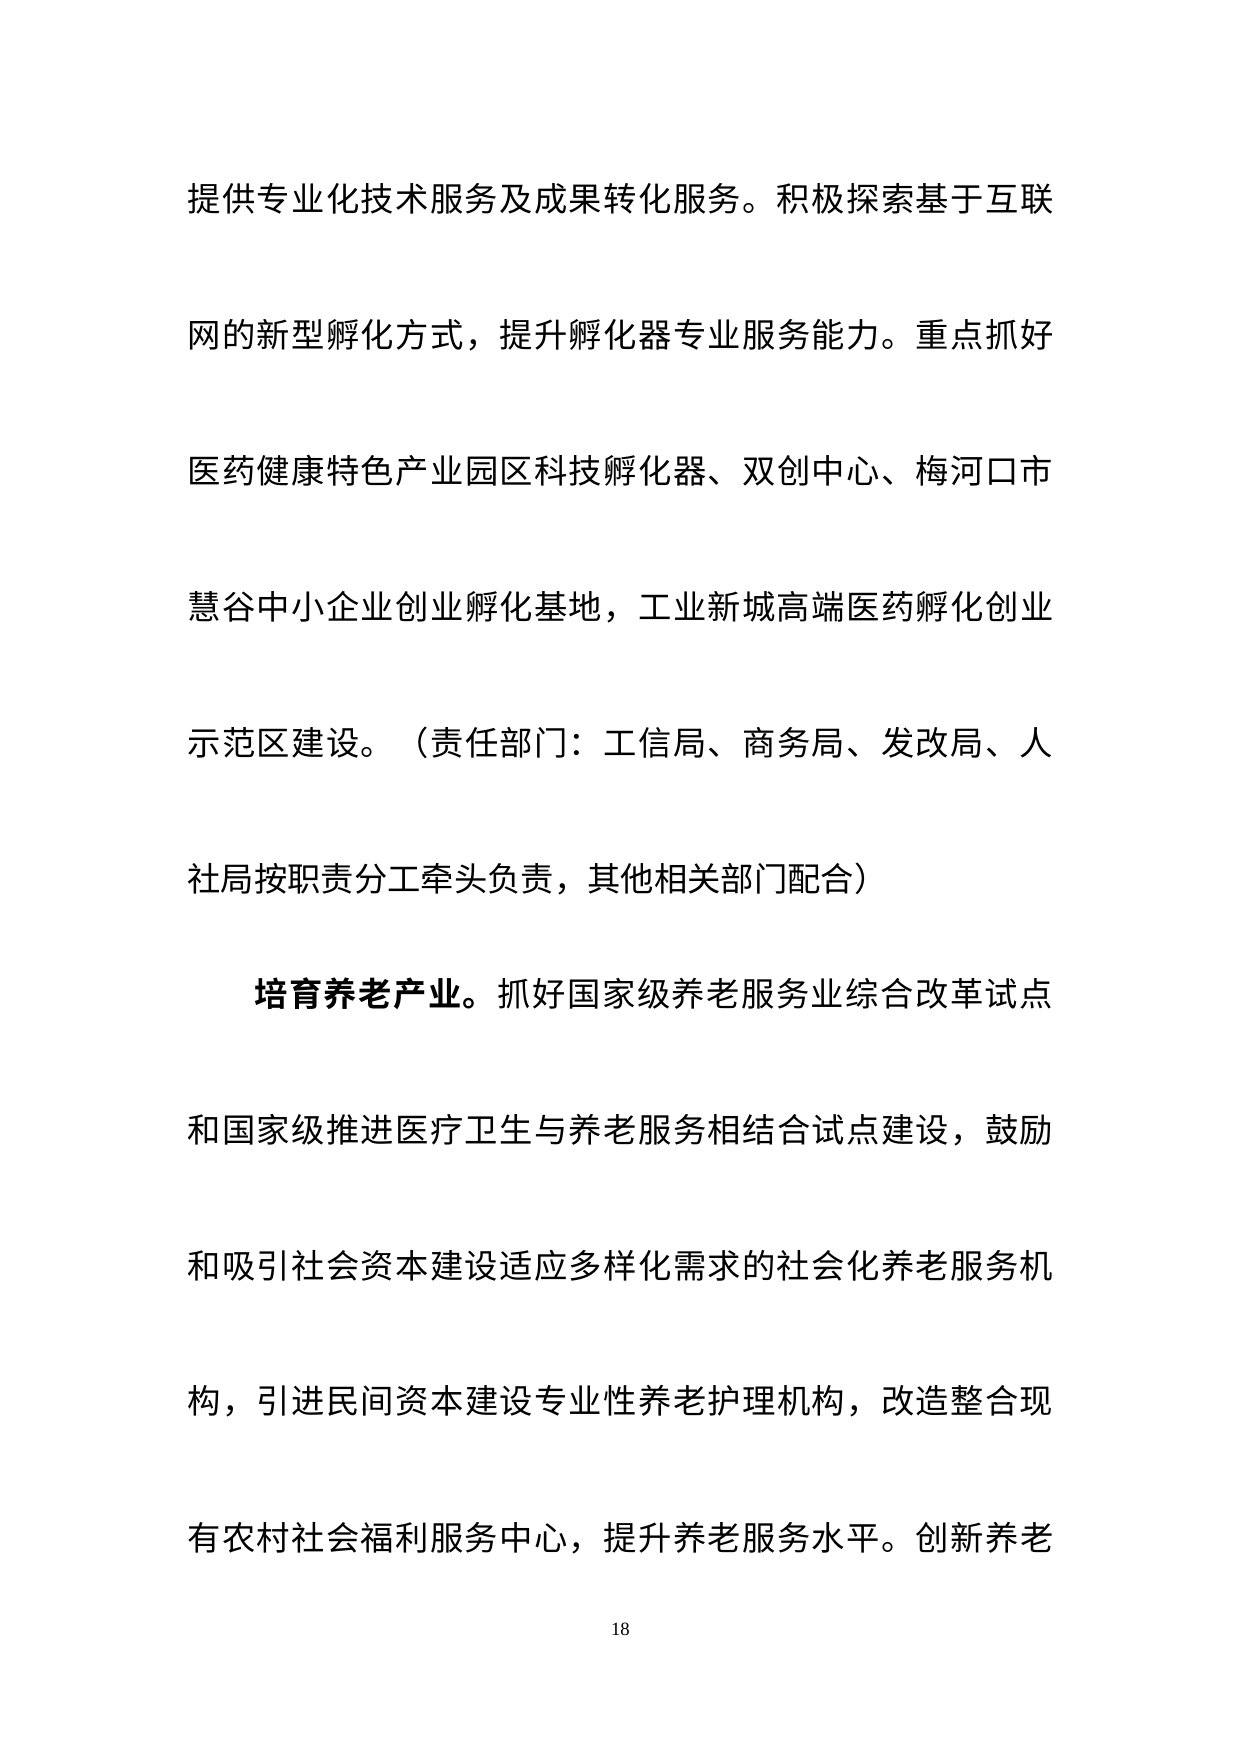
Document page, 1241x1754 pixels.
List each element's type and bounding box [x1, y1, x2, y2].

text [187, 152, 1053, 922]
text [187, 946, 1053, 1581]
